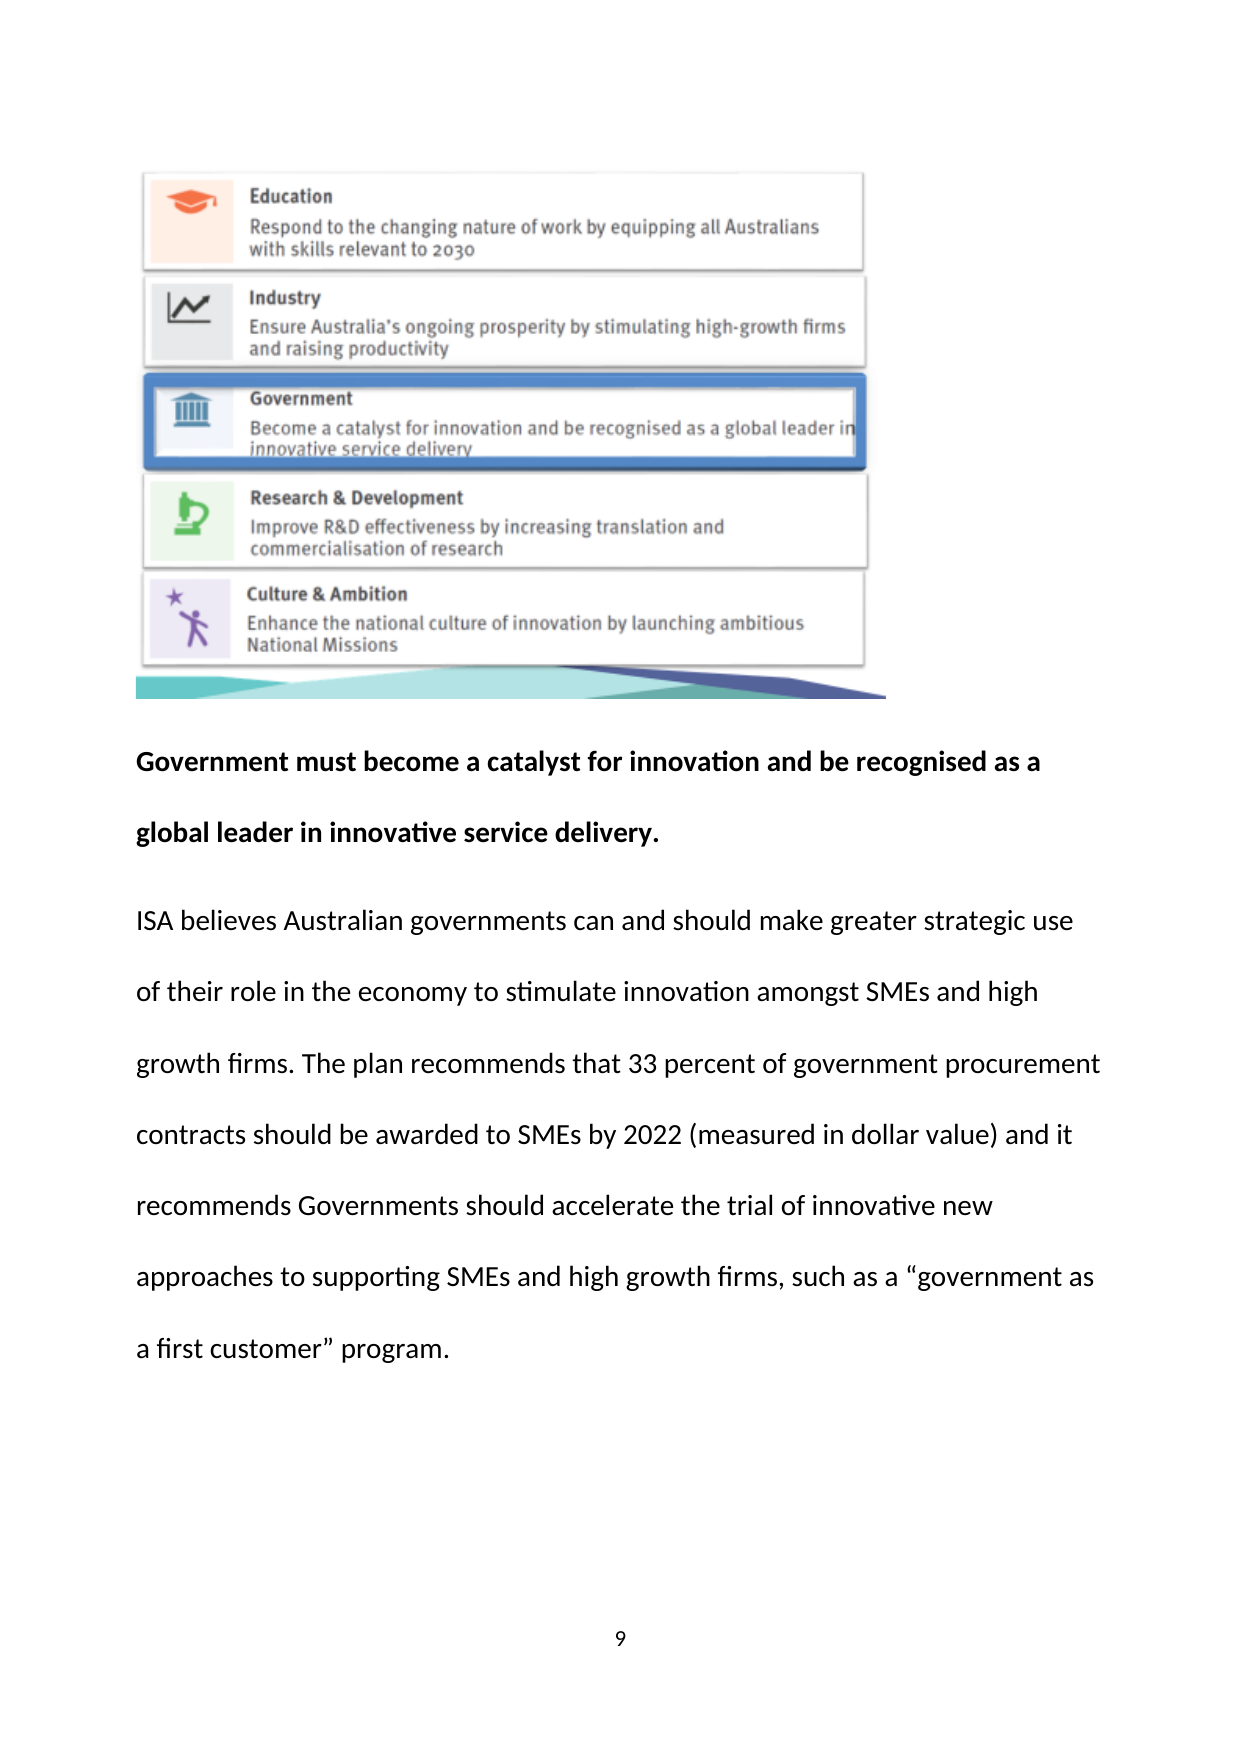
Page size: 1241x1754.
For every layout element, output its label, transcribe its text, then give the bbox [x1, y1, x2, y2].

picture [135, 135, 886, 699]
text Government must become a catalyst for innovation and be recognised as a global leader in innovative service delivery. [136, 743, 1104, 850]
text ISA believes Australian governments can and should make greater strategic use of their role in the economy to stimulate innovation amongst SMEs and high growth firms. The plan recommends that 33 percent of government procurement contracts should be awarded to SMEs by 2022 (measured in dollar value) and it recommends Governments should accelerate the trial of innovative new approaches to supporting SMEs and high growth firms, such as a “government as a first customer” program. [136, 902, 1104, 1365]
